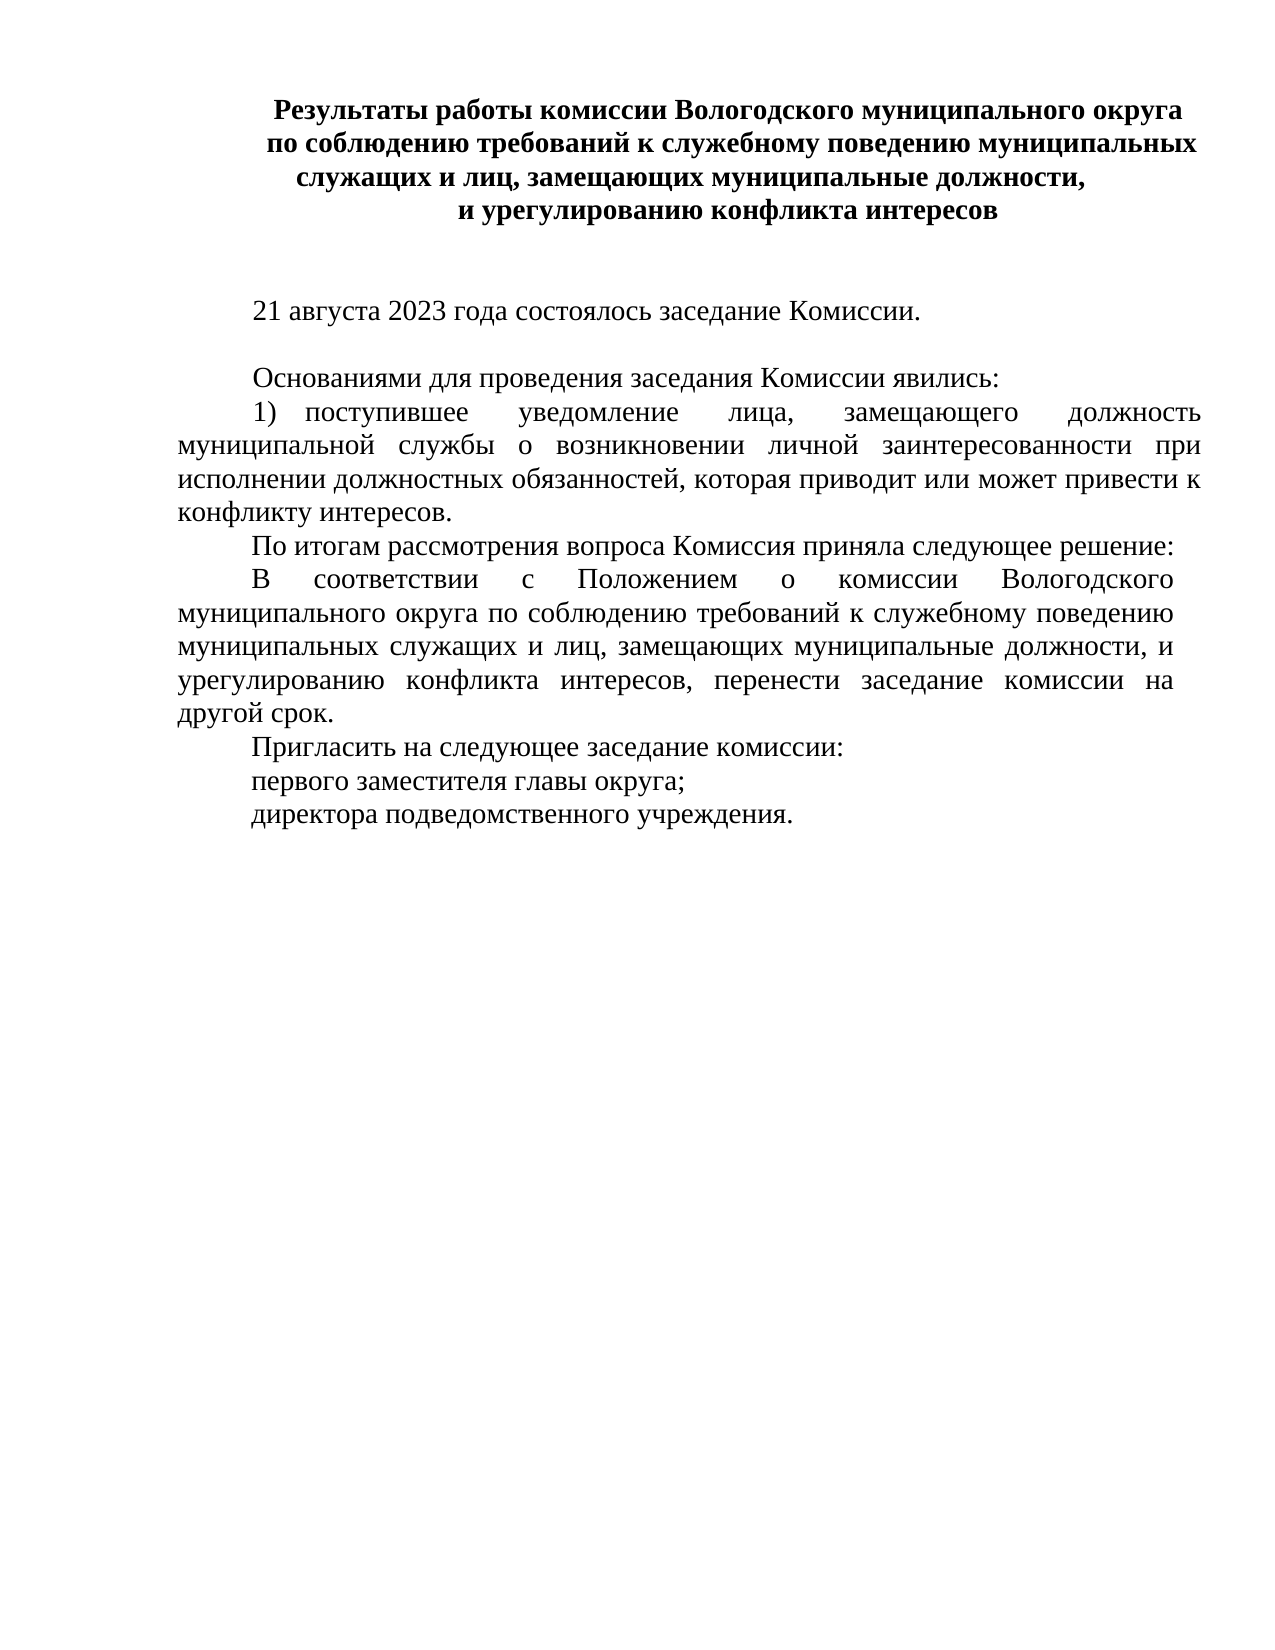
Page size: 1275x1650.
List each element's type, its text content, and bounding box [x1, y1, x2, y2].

text первого заместителя главы округа; [177, 763, 1175, 796]
text Основаниями для проведения заседания Комиссии явились: [177, 360, 1202, 394]
text 21 августа 2023 года состоялось заседание Комиссии. [177, 293, 1204, 327]
text В соответствии с Положением о комиссии Вологодского муниципального округа по соблюдению требований к служебному поведению муниципальных служащих и лиц, замещающих муниципальные должности, и урегулированию конфликта интересов, перенести заседание комиссии на другой срок. [177, 561, 1175, 729]
list поступившее уведомление лица, замещающего должность муниципальной службы о возникновении личной заинтересованности при исполнении должностных обязанностей, которая приводит или может привести к конфликту интересов. [177, 394, 1202, 528]
text директора подведомственного учреждения. [177, 796, 1175, 830]
text Результаты работы комиссии Вологодского муниципального округа [177, 92, 1204, 125]
text по соблюдению требований к служебному поведению муниципальных служащих и лиц, замещающих муниципальные должности, [177, 125, 1204, 192]
text Пригласить на следующее заседание комиссии: [177, 729, 1175, 763]
text По итогам рассмотрения вопроса Комиссия приняла следующее решение: [177, 528, 1204, 561]
text и урегулированию конфликта интересов [177, 192, 1204, 226]
